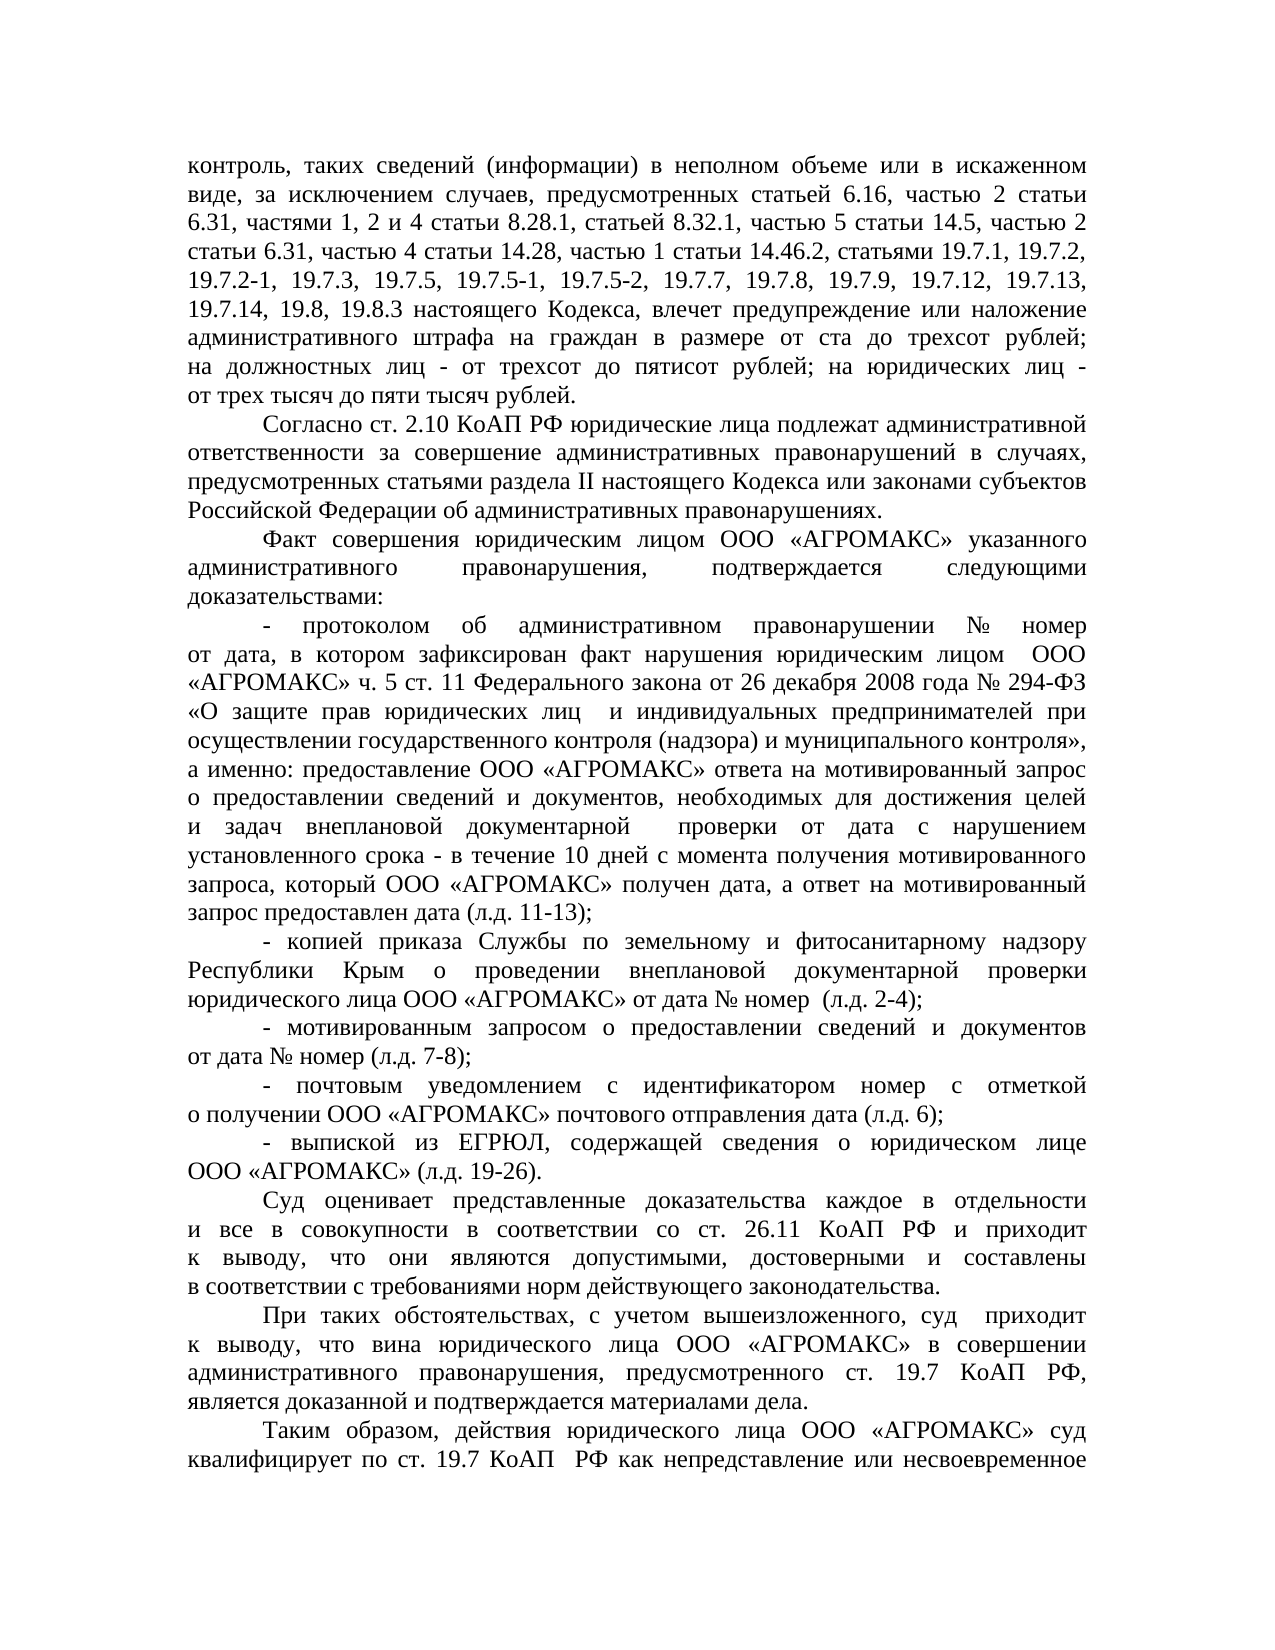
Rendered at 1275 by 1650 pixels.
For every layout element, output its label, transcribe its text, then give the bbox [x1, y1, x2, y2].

text Согласно ст. 2.10 КоАП РФ юридические лица подлежат административной ответственности за совершение административных правонарушений в случаях, предусмотренных статьями раздела II настоящего Кодекса или законами субъектов Российской Федерации об административных правонарушениях. [187, 409, 1087, 524]
text Факт совершения юридическим лицом ООО «АГРОМАКС» указанного административного правонарушения, подтверждается следующими доказательствами: [187, 524, 1087, 610]
text - копией приказа Службы по земельному и фитосанитарному надзору Республики Крым о проведении внеплановой документарной проверки юридического лица ООО «АГРОМАКС» от дата № номер (л.д. 2-4); [187, 926, 1087, 1012]
text - мотивированным запросом о предоставлении сведений и документов от дата № номер (л.д. 7-8); [187, 1012, 1087, 1070]
text - выпиской из ЕГРЮЛ, содержащей сведения о юридическом лице ООО «АГРОМАКС» (л.д. 19-26). [187, 1127, 1087, 1185]
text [187, 150, 1087, 409]
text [187, 1415, 1087, 1472]
text - протоколом об административном правонарушении № номер от дата, в котором зафиксирован факт нарушения юридическим лицом ООО «АГРОМАКС» ч. 5 ст. 11 Федерального закона от 26 декабря 2008 года № 294-ФЗ «О защите прав юридических лиц и индивидуальных предпринимателей при осуществлении государственного контроля (надзора) и муниципального контроля», а именно: предоставление ООО «АГРОМАКС» ответа на мотивированный запрос о предоставлении сведений и документов, необходимых для достижения целей и задач внеплановой документарной проверки от дата с нарушением установленного срока - в течение 10 дней с момента получения мотивированного запроса, который ООО «АГРОМАКС» получен дата, а ответ на мотивированный запрос предоставлен дата (л.д. 11-13); [187, 610, 1087, 926]
text Суд оценивает представленные доказательства каждое в отдельности и все в совокупности в соответствии со ст. 26.11 КоАП РФ и приходит к выводу, что они являются допустимыми, достоверными и составлены в соответствии с требованиями норм действующего законодательства. [187, 1185, 1087, 1300]
text - почтовым уведомлением с идентификатором номер с отметкой о получении ООО «АГРОМАКС» почтового отправления дата (л.д. 6); [187, 1070, 1087, 1127]
text При таких обстоятельствах, с учетом вышеизложенного, суд приходит к выводу, что вина юридического лица ООО «АГРОМАКС» в совершении административного правонарушения, предусмотренного ст. 19.7 КоАП РФ, является доказанной и подтверждается материалами дела. [187, 1300, 1087, 1415]
